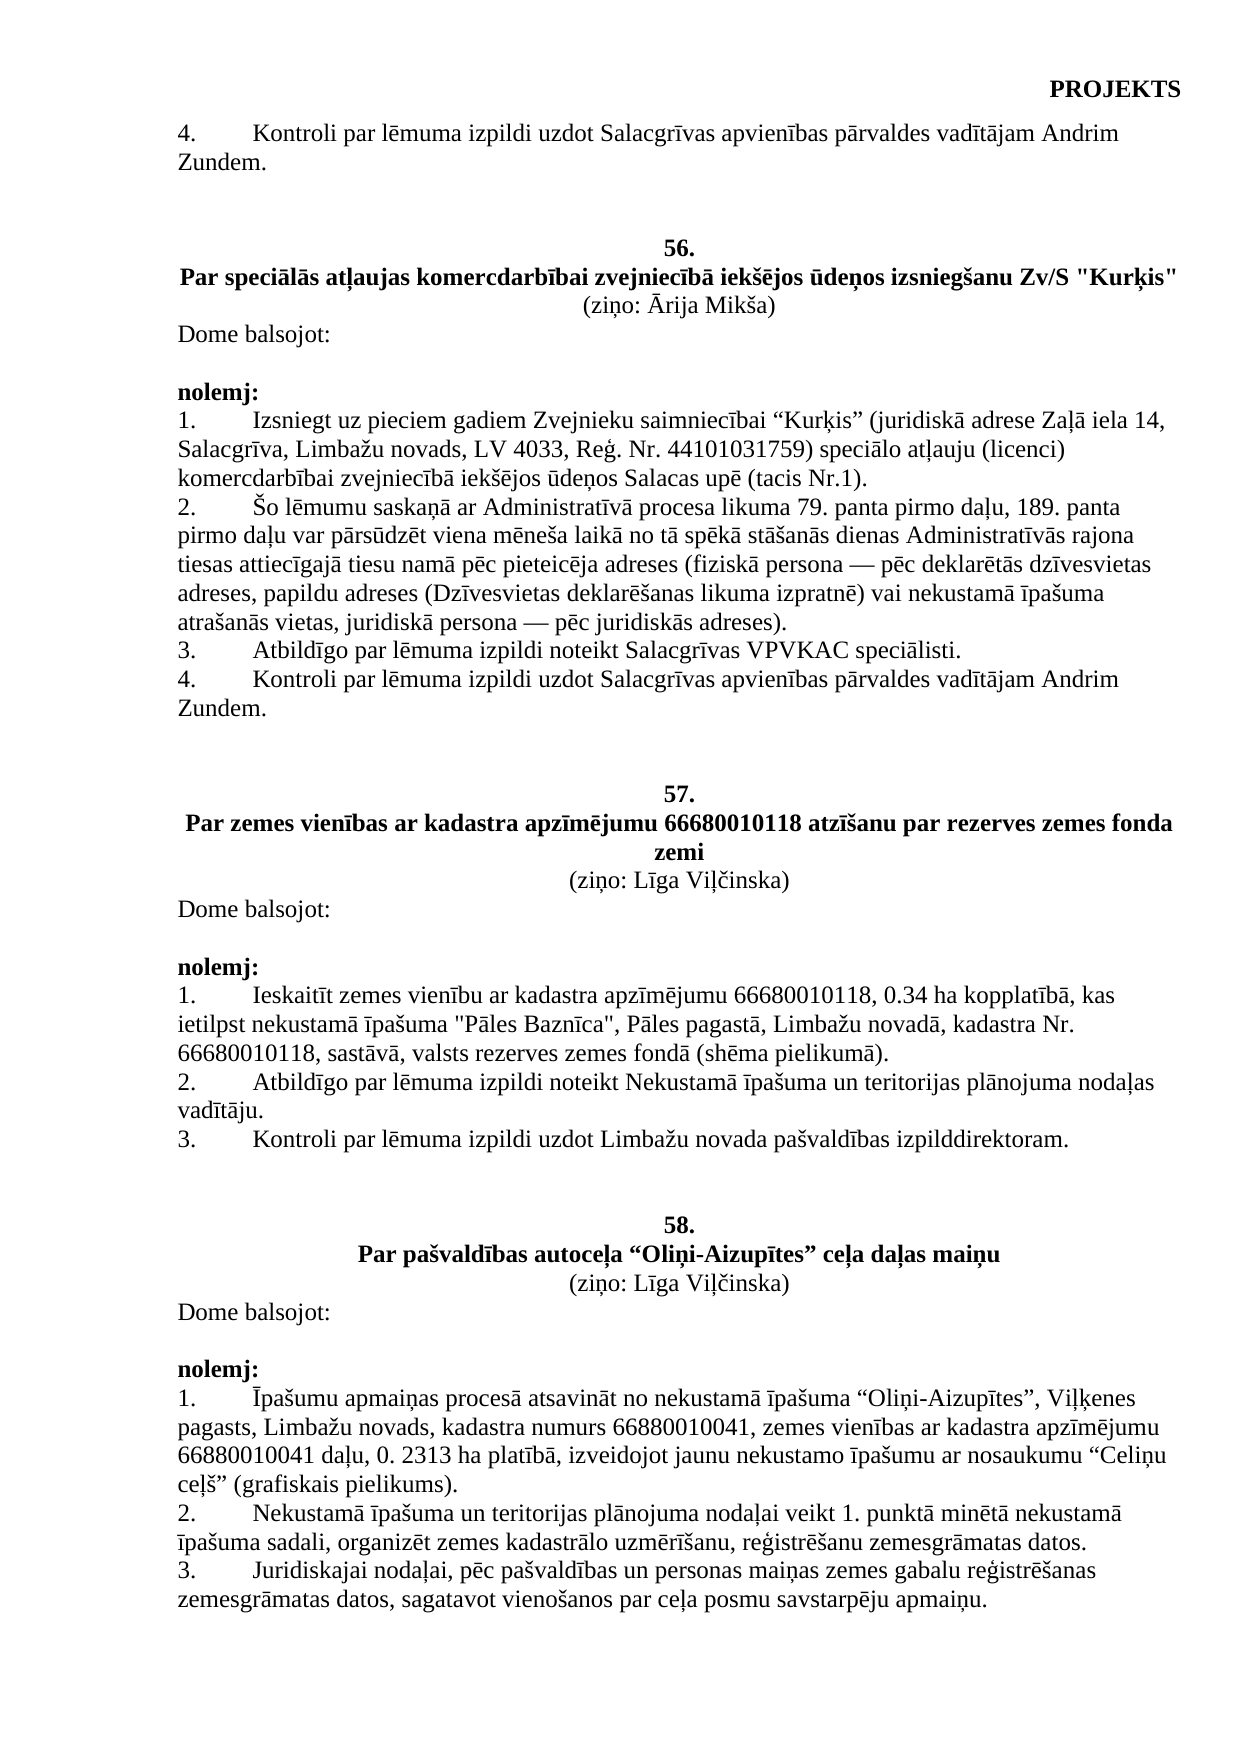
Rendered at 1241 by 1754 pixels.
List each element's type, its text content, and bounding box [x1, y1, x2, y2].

text Dome balsojot: [177, 1297, 1181, 1326]
text Dome balsojot: [177, 319, 1181, 348]
text 2. Nekustamā īpašuma un teritorijas plānojuma nodaļai veikt 1. punktā minētā nekustamā īpašuma sadali, organizēt zemes kadastrālo uzmērīšanu, reģistrēšanu zemesgrāmatas datos. [177, 1498, 1181, 1556]
text Par zemes vienības ar kadastra apzīmējumu 66680010118 atzīšanu par rezerves zemes fonda zemi [177, 808, 1181, 866]
text 57. [177, 779, 1181, 808]
text 1. Izsniegt uz pieciem gadiem Zvejnieku saimniecībai “Kurķis” (juridiskā adrese Zaļā iela 14, Salacgrīva, Limbažu novads, LV 4033, Reģ. Nr. 44101031759) speciālo atļauju (licenci) komercdarbībai zvejniecībā iekšējos ūdeņos Salacas upē (tacis Nr.1). [177, 406, 1181, 492]
text (ziņo: Līga Viļčinska) [177, 866, 1181, 894]
text (ziņo: Ārija Mikša) [177, 291, 1181, 319]
text Par speciālās atļaujas komercdarbībai zvejniecībā iekšējos ūdeņos izsniegšanu Zv/S "Kurķis" [177, 262, 1181, 291]
text nolemj: [177, 377, 1181, 406]
text 3. Atbildīgo par lēmuma izpildi noteikt Salacgrīvas VPVKAC speciālisti. [177, 636, 1181, 664]
text 56. [177, 233, 1181, 262]
text 2. Atbildīgo par lēmuma izpildi noteikt Nekustamā īpašuma un teritorijas plānojuma nodaļas vadītāju. [177, 1067, 1181, 1124]
text 4. Kontroli par lēmuma izpildi uzdot Salacgrīvas apvienības pārvaldes vadītājam Andrim Zundem. [177, 118, 1181, 176]
text 4. Kontroli par lēmuma izpildi uzdot Salacgrīvas apvienības pārvaldes vadītājam Andrim Zundem. [177, 664, 1181, 722]
text Par pašvaldības autoceļa “Oliņi-Aizupītes” ceļa daļas maiņu [177, 1239, 1181, 1268]
text nolemj: [177, 952, 1181, 981]
text Dome balsojot: [177, 894, 1181, 923]
text nolemj: [177, 1354, 1181, 1383]
text 1. Īpašumu apmaiņas procesā atsavināt no nekustamā īpašuma “Oliņi-Aizupītes”, Viļķenes pagasts, Limbažu novads, kadastra numurs 66880010041, zemes vienības ar kadastra apzīmējumu 66880010041 daļu, 0. 2313 ha platībā, izveidojot jaunu nekustamo īpašumu ar nosaukumu “Celiņu ceļš” (grafiskais pielikums). [177, 1383, 1181, 1498]
text 3. Juridiskajai nodaļai, pēc pašvaldības un personas maiņas zemes gabalu reģistrēšanas zemesgrāmatas datos, sagatavot vienošanos par ceļa posmu savstarpēju apmaiņu. [177, 1556, 1181, 1613]
text 3. Kontroli par lēmuma izpildi uzdot Limbažu novada pašvaldības izpilddirektoram. [177, 1124, 1181, 1153]
text (ziņo: Līga Viļčinska) [177, 1268, 1181, 1297]
text 58. [177, 1211, 1181, 1239]
text 1. Ieskaitīt zemes vienību ar kadastra apzīmējumu 66680010118, 0.34 ha kopplatībā, kas ietilpst nekustamā īpašuma "Pāles Baznīca", Pāles pagastā, Limbažu novadā, kadastra Nr. 66680010118, sastāvā, valsts rezerves zemes fondā (shēma pielikumā). [177, 981, 1181, 1067]
